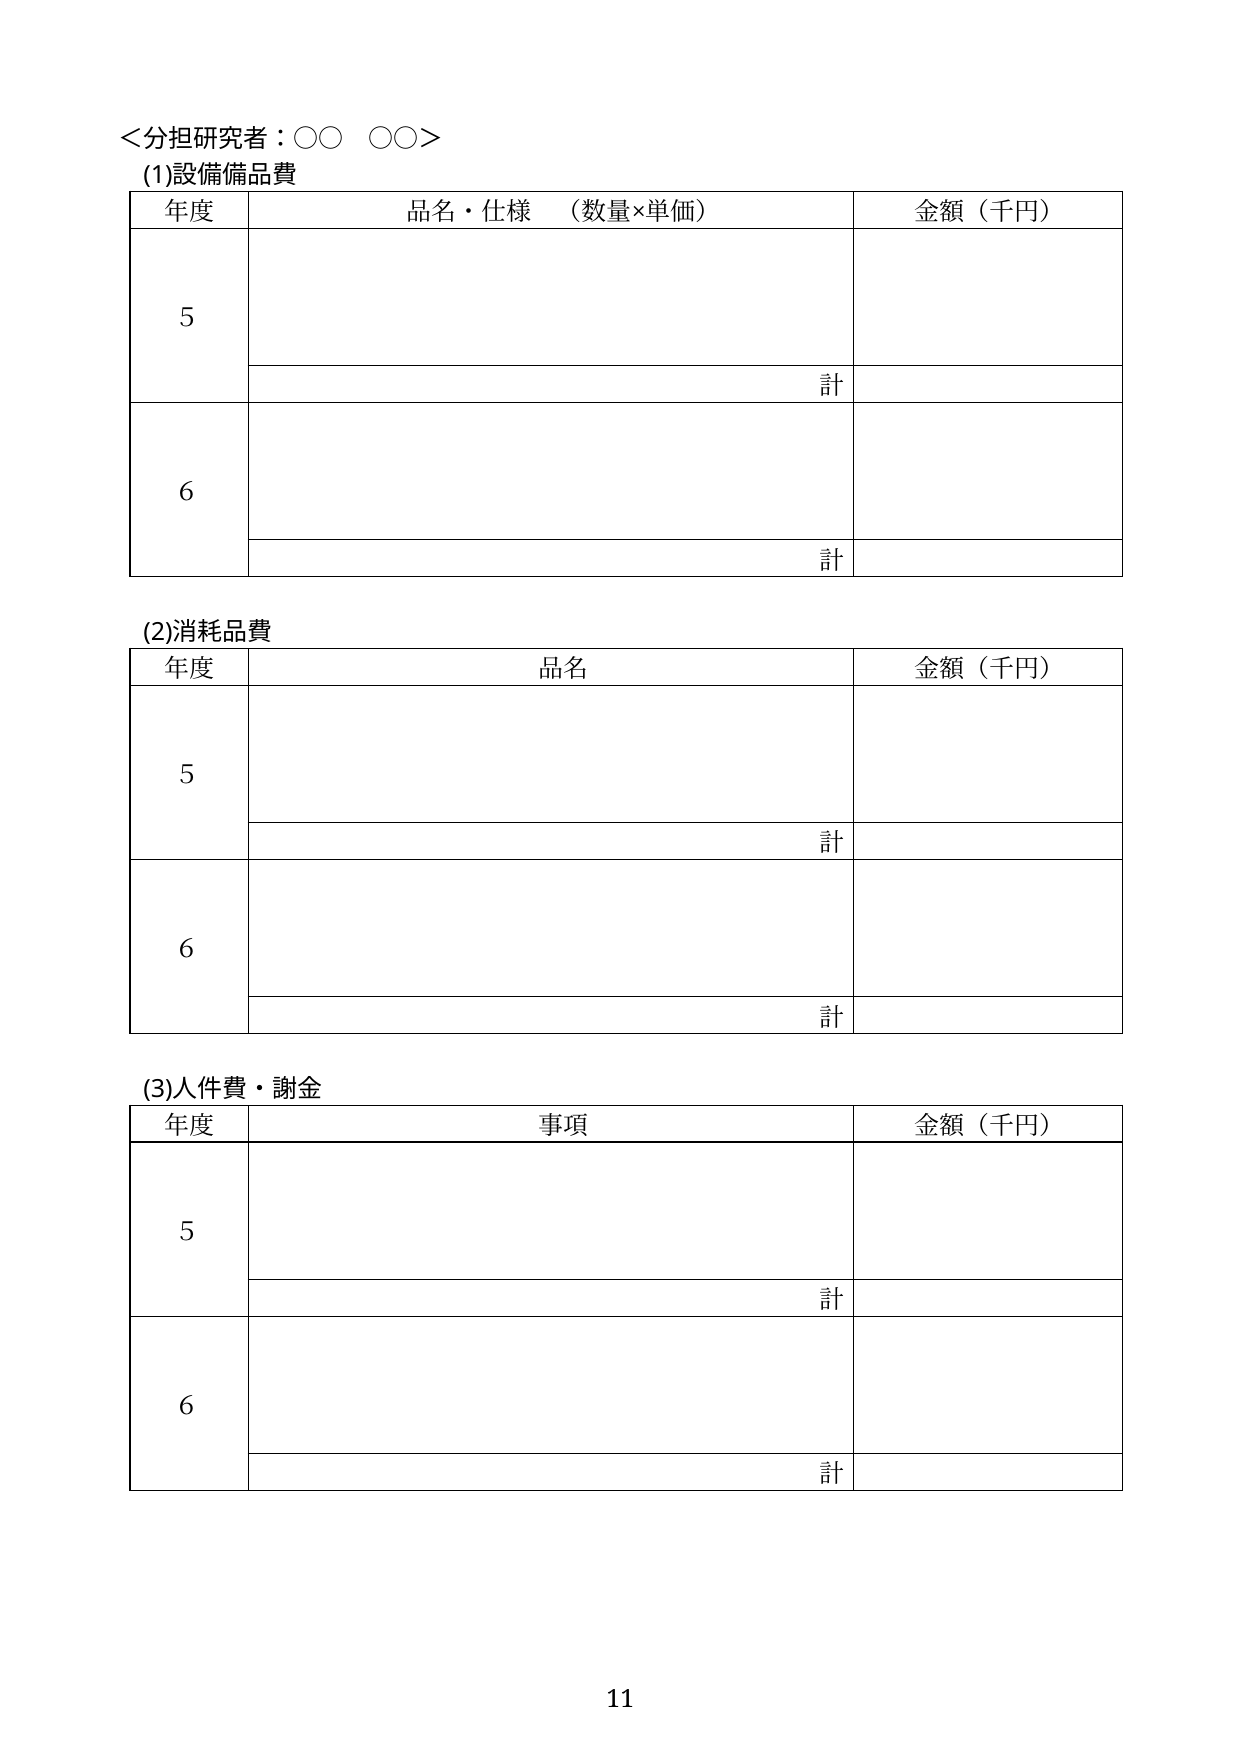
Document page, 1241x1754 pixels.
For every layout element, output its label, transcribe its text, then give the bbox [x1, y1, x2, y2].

table_cell 計 [249, 1280, 853, 1316]
table_header 年度 [131, 649, 248, 684]
table_cell 計 [249, 366, 853, 402]
table_cell [854, 860, 1122, 996]
table_cell [249, 686, 853, 822]
table_cell ６ [131, 403, 248, 576]
table_cell ５ [131, 686, 248, 859]
table_header 事項 [249, 1106, 853, 1141]
table_cell [249, 1143, 853, 1279]
table_cell [249, 860, 853, 996]
table_cell [854, 1317, 1122, 1453]
table_cell 計 [249, 823, 853, 859]
table_cell [854, 540, 1122, 576]
table_cell ５ [131, 1143, 248, 1316]
table_header 年度 [131, 192, 248, 228]
table_cell ６ [131, 860, 248, 1033]
table_header 金額（千円） [854, 649, 1122, 684]
table_cell [854, 1143, 1122, 1279]
table_cell 計 [249, 997, 853, 1033]
table_cell ６ [131, 1317, 248, 1490]
table_header 金額（千円） [854, 1106, 1122, 1141]
table_header 品名 [249, 649, 853, 684]
table_cell [854, 997, 1122, 1033]
table_cell [249, 403, 853, 539]
table_cell 計 [249, 1454, 853, 1490]
table_header 品名・仕様 （数量×単価） [249, 192, 853, 228]
table_cell [854, 686, 1122, 822]
text (1)設備備品費 [118, 154, 1122, 191]
table_cell [249, 1317, 853, 1453]
table_cell [854, 366, 1122, 402]
table_cell [854, 403, 1122, 539]
table_cell [854, 229, 1122, 365]
text (3)人件費・謝金 [118, 1068, 1122, 1104]
table_cell [249, 229, 853, 365]
table_cell ５ [131, 229, 248, 402]
table_cell [854, 823, 1122, 859]
table_header 年度 [131, 1106, 248, 1141]
text ＜分担研究者：○○ ○○＞ [118, 118, 1122, 154]
text (2)消耗品費 [118, 611, 1122, 648]
table_cell 計 [249, 540, 853, 576]
table_cell [854, 1280, 1122, 1316]
table_header 金額（千円） [854, 192, 1122, 228]
table_cell [854, 1454, 1122, 1490]
